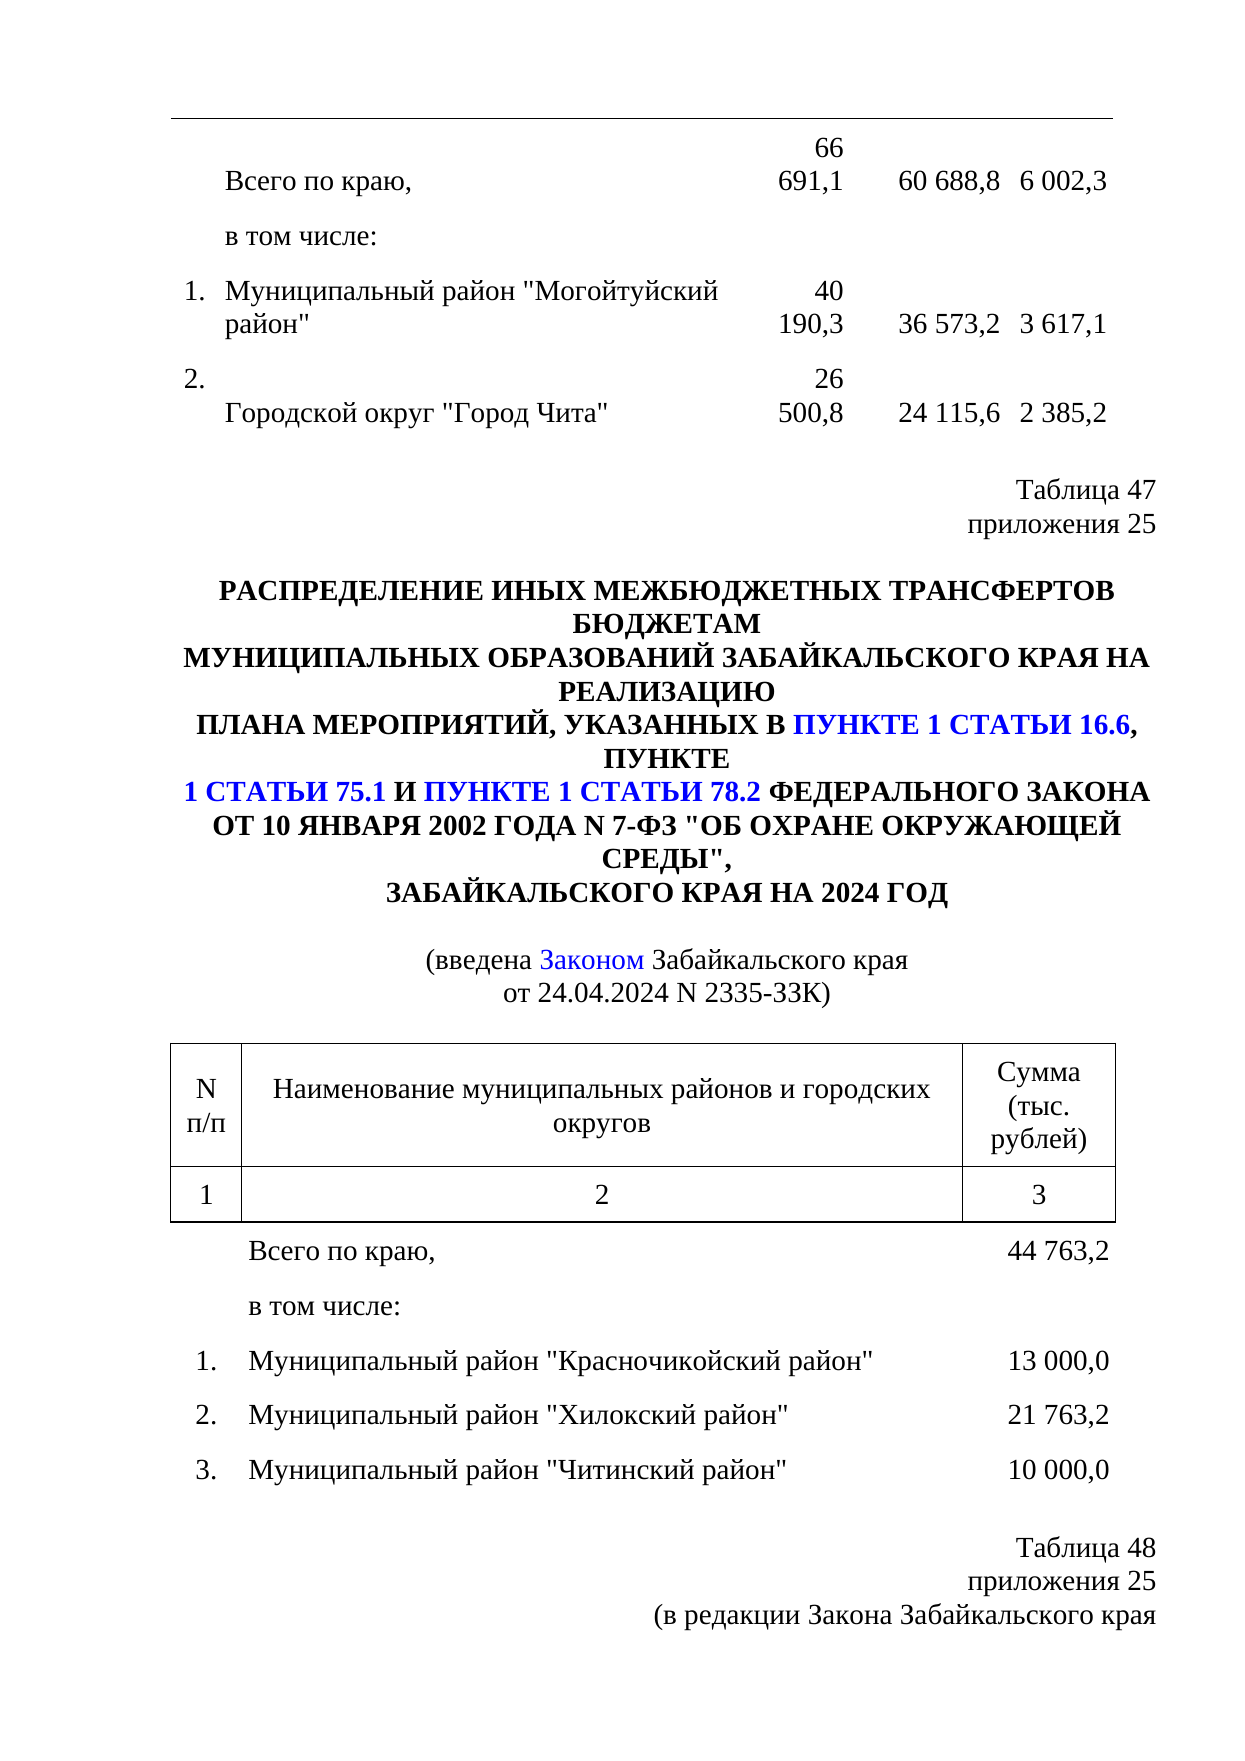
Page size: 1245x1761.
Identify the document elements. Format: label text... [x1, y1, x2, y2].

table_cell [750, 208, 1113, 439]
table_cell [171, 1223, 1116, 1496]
text приложения 25 [177, 506, 1156, 539]
text Таблица 48 [177, 1530, 1156, 1563]
title ЗАБАЙКАЛЬСКОГО КРАЯ НА 2024 ГОД [177, 875, 1156, 908]
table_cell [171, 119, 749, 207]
title РАСПРЕДЕЛЕНИЕ ИНЫХ МЕЖБЮДЖЕТНЫХ ТРАНСФЕРТОВ БЮДЖЕТАМ [177, 573, 1156, 640]
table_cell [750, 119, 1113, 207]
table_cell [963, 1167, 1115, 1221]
text Таблица 47 [177, 472, 1156, 506]
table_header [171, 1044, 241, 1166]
title МУНИЦИПАЛЬНЫХ ОБРАЗОВАНИЙ ЗАБАЙКАЛЬСКОГО КРАЯ НА РЕАЛИЗАЦИЮ [177, 640, 1156, 707]
text (в редакции Закона Забайкальского края [177, 1597, 1156, 1631]
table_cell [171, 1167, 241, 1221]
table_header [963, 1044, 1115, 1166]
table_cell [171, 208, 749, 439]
title ПЛАНА МЕРОПРИЯТИЙ, УКАЗАННЫХ В ПУНКТЕ 1 СТАТЬИ 16.6, ПУНКТЕ [177, 707, 1156, 774]
text приложения 25 [177, 1563, 1156, 1597]
title 1 СТАТЬИ 75.1 И ПУНКТЕ 1 СТАТЬИ 78.2 ФЕДЕРАЛЬНОГО ЗАКОНА [177, 774, 1156, 808]
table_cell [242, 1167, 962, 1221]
text (введена Законом Забайкальского края [177, 942, 1156, 976]
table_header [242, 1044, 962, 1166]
title ОТ 10 ЯНВАРЯ 2002 ГОДА N 7-ФЗ "ОБ ОХРАНЕ ОКРУЖАЮЩЕЙ СРЕДЫ", [177, 808, 1156, 875]
text от 24.04.2024 N 2335-ЗЗК) [177, 976, 1156, 1009]
